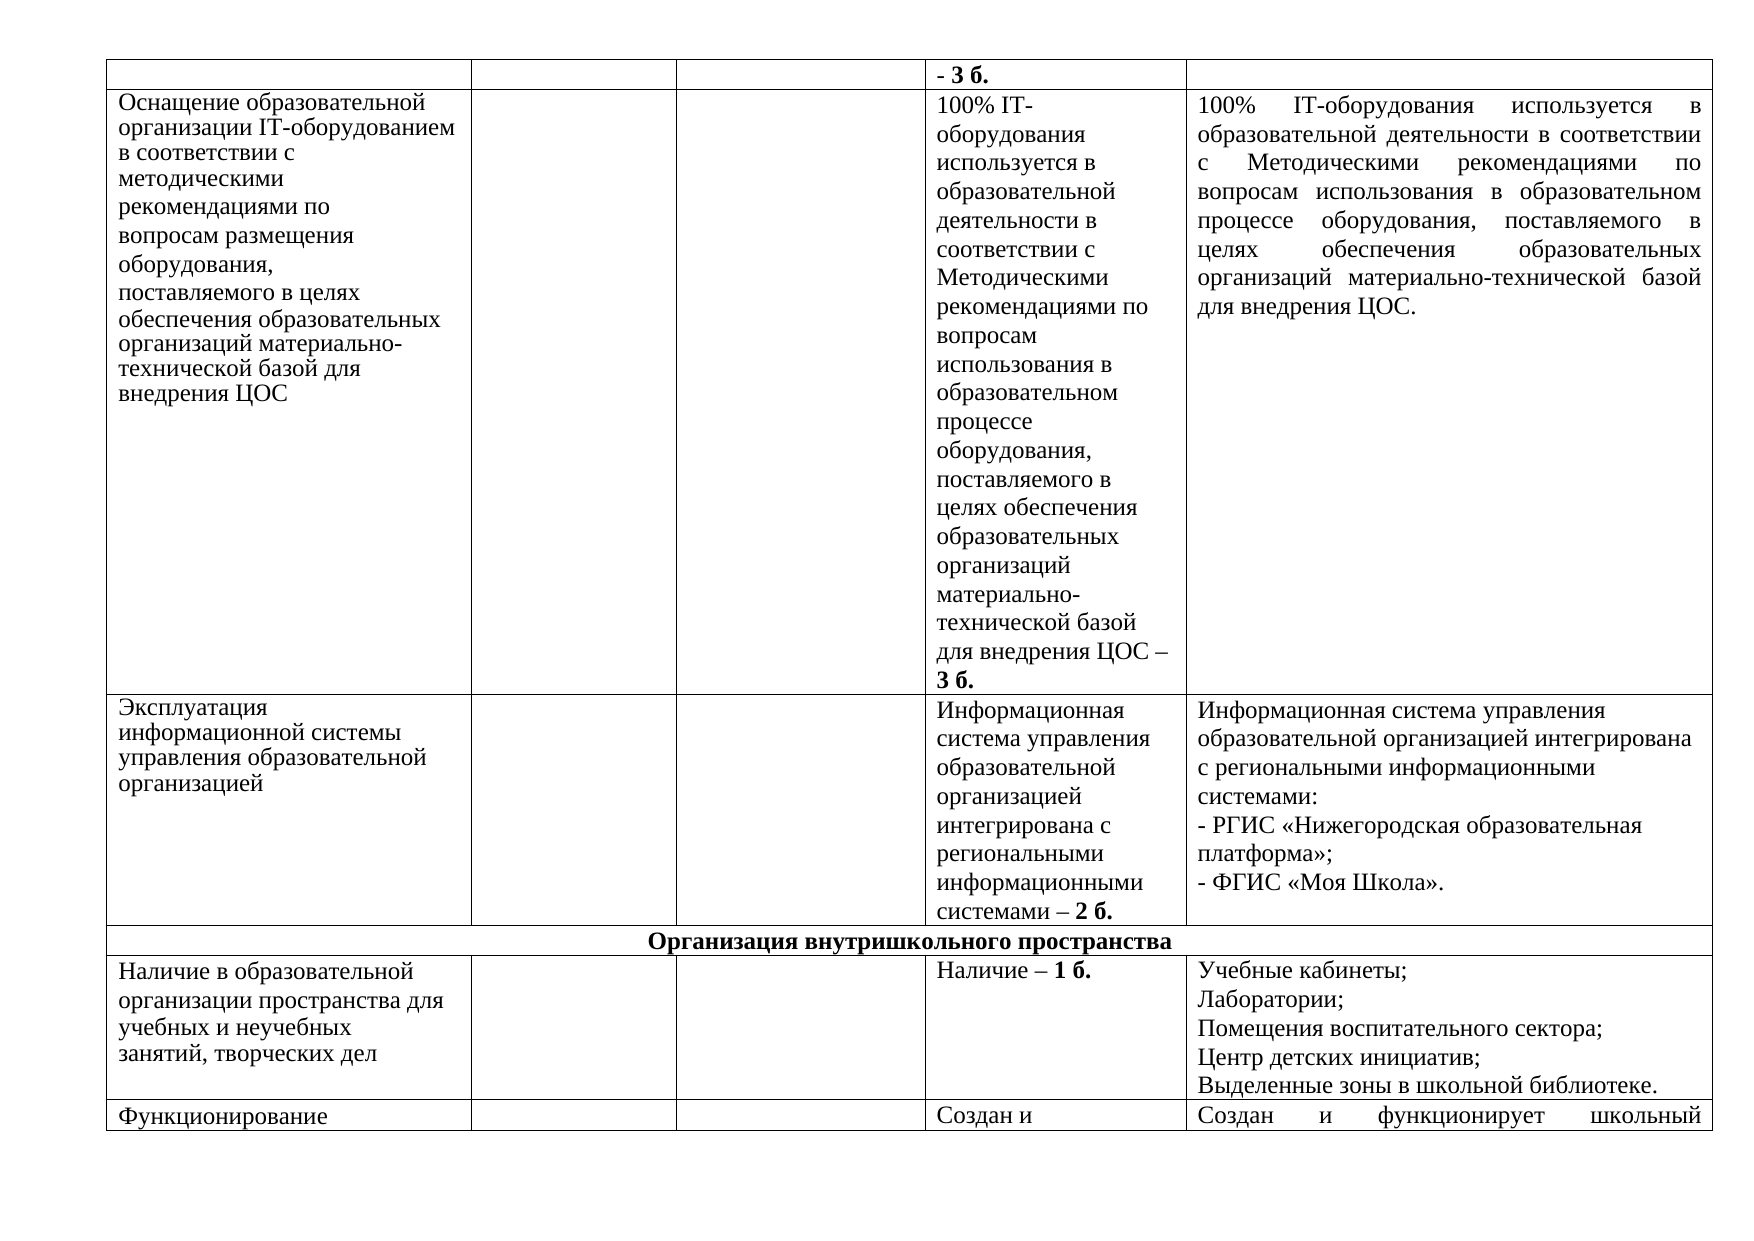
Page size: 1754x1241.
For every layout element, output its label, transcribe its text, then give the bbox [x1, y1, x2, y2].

table_cell [472, 60, 676, 89]
table_cell [472, 956, 676, 1099]
table_cell [472, 1100, 676, 1130]
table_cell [107, 60, 471, 89]
table_cell 100% IT-оборудования используется в образовательной деятельности в соответствии с Методическими рекомендациями по вопросам использования в образовательном процессе оборудования, поставляемого в целях обеспечения образовательных организаций материально-технической базой для внедрения ЦОС. [1187, 90, 1712, 694]
table_cell [677, 90, 925, 694]
table_cell Наличие – 1 б. [926, 956, 1186, 1099]
table_cell [472, 90, 676, 694]
table_cell 100% IT-оборудования используется в образовательной деятельности в соответствии с Методическими рекомендациями по вопросам использования в образовательном процессе оборудования, поставляемого в целях обеспечения образовательных организаций материально-технической базой для внедрения ЦОС – 3 б. [926, 90, 1186, 694]
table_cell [1187, 1100, 1712, 1130]
table_cell Информационная система управления образовательной организацией интегрирована с региональными информационными системами: - РГИС «Нижегородская образовательная платформа»; - ФГИС «Моя Школа». [1187, 695, 1712, 925]
table_cell [677, 695, 925, 925]
table_cell Наличие в образовательной организации пространства для учебных и неучебных занятий, творческих дел [107, 956, 471, 1099]
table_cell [107, 1100, 471, 1130]
table_cell Учебные кабинеты; Лаборатории; Помещения воспитательного сектора; Центр детских инициатив; Выделенные зоны в школьной библиотеке. [1187, 956, 1712, 1099]
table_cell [926, 1100, 1186, 1130]
table_cell Информационная система управления образовательной организацией интегрирована с региональными информационными системами – 2 б. [926, 695, 1186, 925]
table_cell [677, 60, 925, 89]
table_cell [472, 695, 676, 925]
table_cell Оснащение образовательной организации IT-оборудованием в соответствии с методическими рекомендациями по вопросам размещения оборудования, поставляемого в целях обеспечения образовательных организаций материально-технической базой для внедрения ЦОС [107, 90, 471, 694]
table_cell Эксплуатация информационной системы управления образовательной организацией [107, 695, 471, 925]
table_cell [1187, 60, 1712, 89]
table_cell Организация внутришкольного пространства [107, 926, 1712, 954]
table_cell [677, 1100, 925, 1130]
table_cell [677, 956, 925, 1099]
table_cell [926, 60, 1186, 89]
